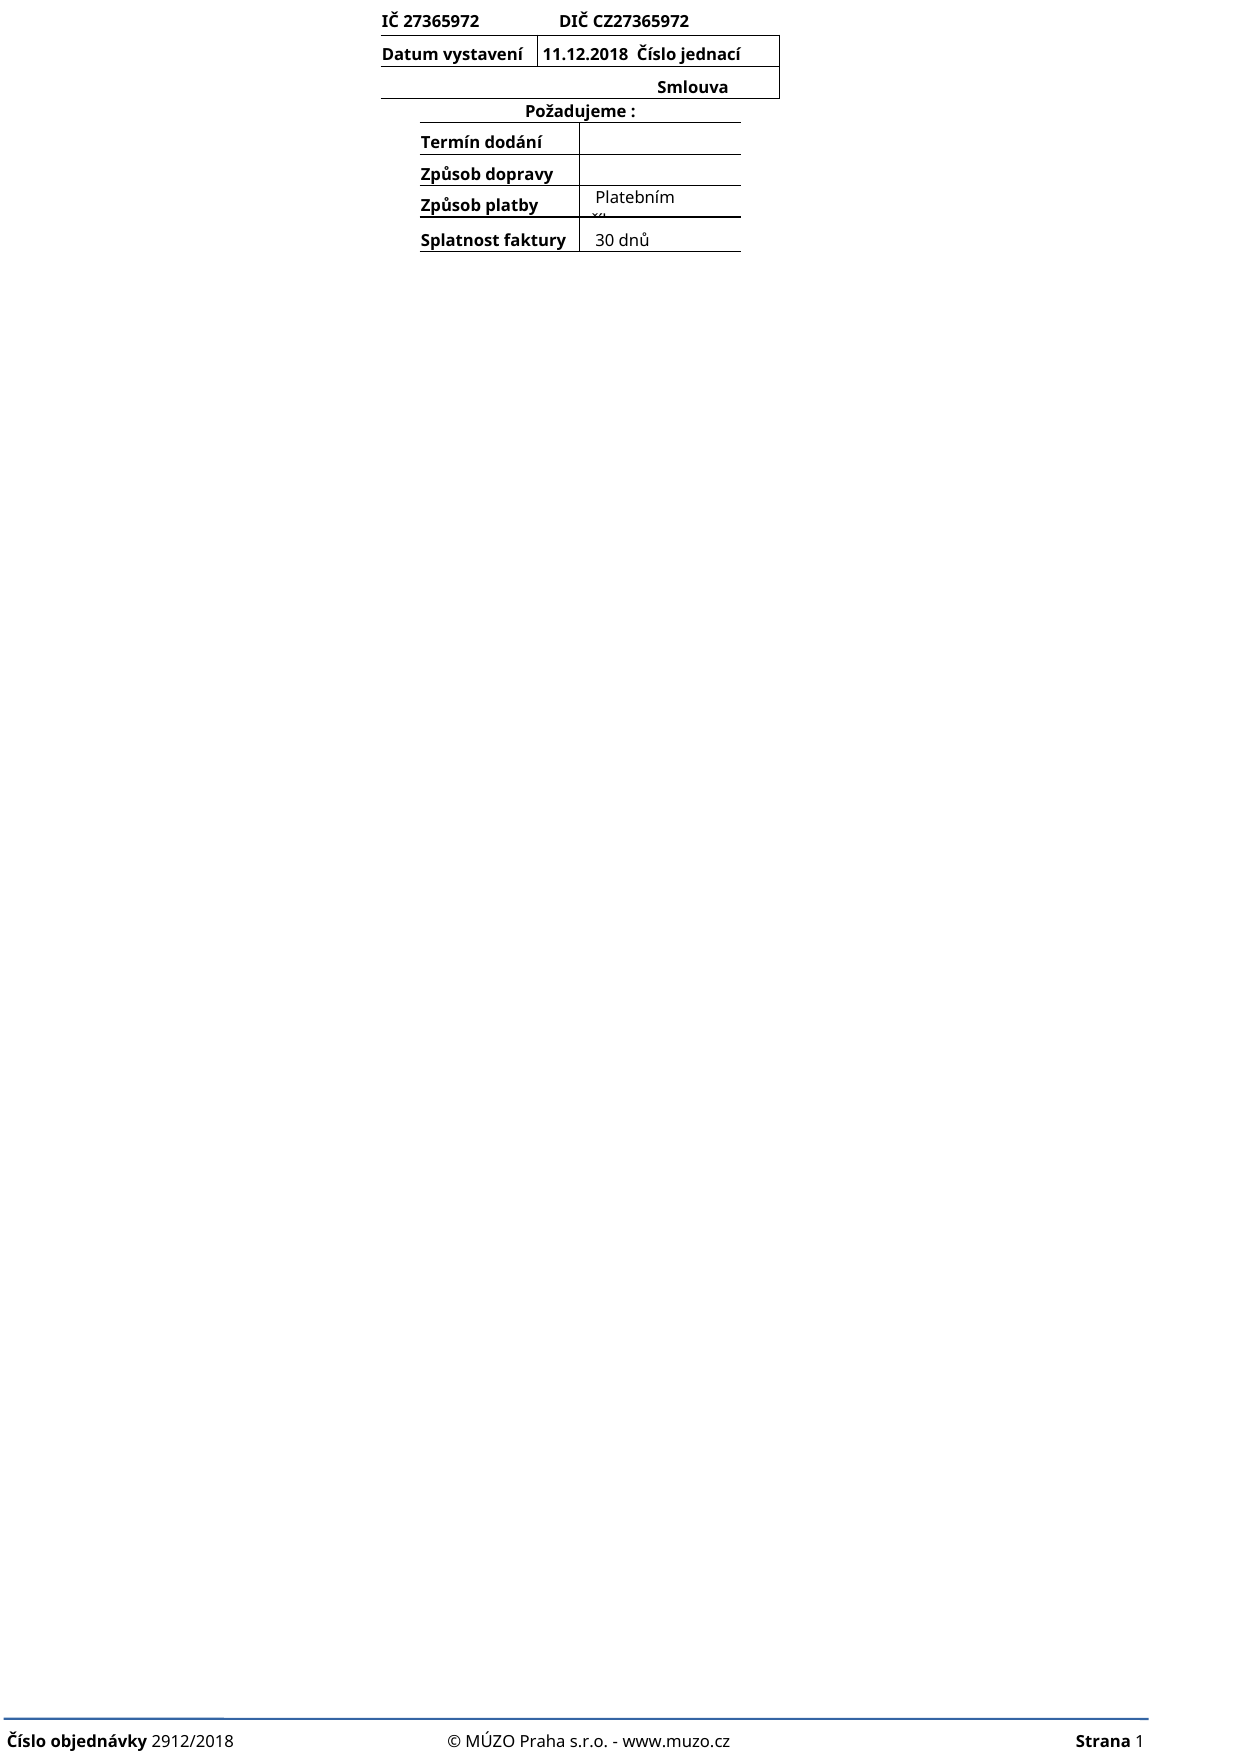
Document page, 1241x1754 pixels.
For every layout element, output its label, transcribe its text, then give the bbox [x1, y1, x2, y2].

text Požadujeme : [12, 99, 1148, 122]
table_cell Platebním příkazem [580, 186, 741, 216]
table_header IČ 27365972 [381, 10, 537, 34]
table_cell Způsob dopravy [420, 155, 579, 185]
table_cell Způsob platby [420, 186, 579, 216]
table_cell [580, 155, 741, 185]
table_header DIČ CZ27365972 [537, 10, 779, 34]
table_cell Smlouva [381, 67, 779, 98]
table_header Termín dodání [420, 123, 579, 154]
table_cell Splatnost faktury [420, 218, 579, 251]
table_header [580, 123, 741, 154]
table_cell 11.12.2018 Číslo jednací [538, 36, 779, 66]
table_cell 30 dnů [580, 218, 741, 251]
table_cell Datum vystavení [381, 36, 537, 66]
